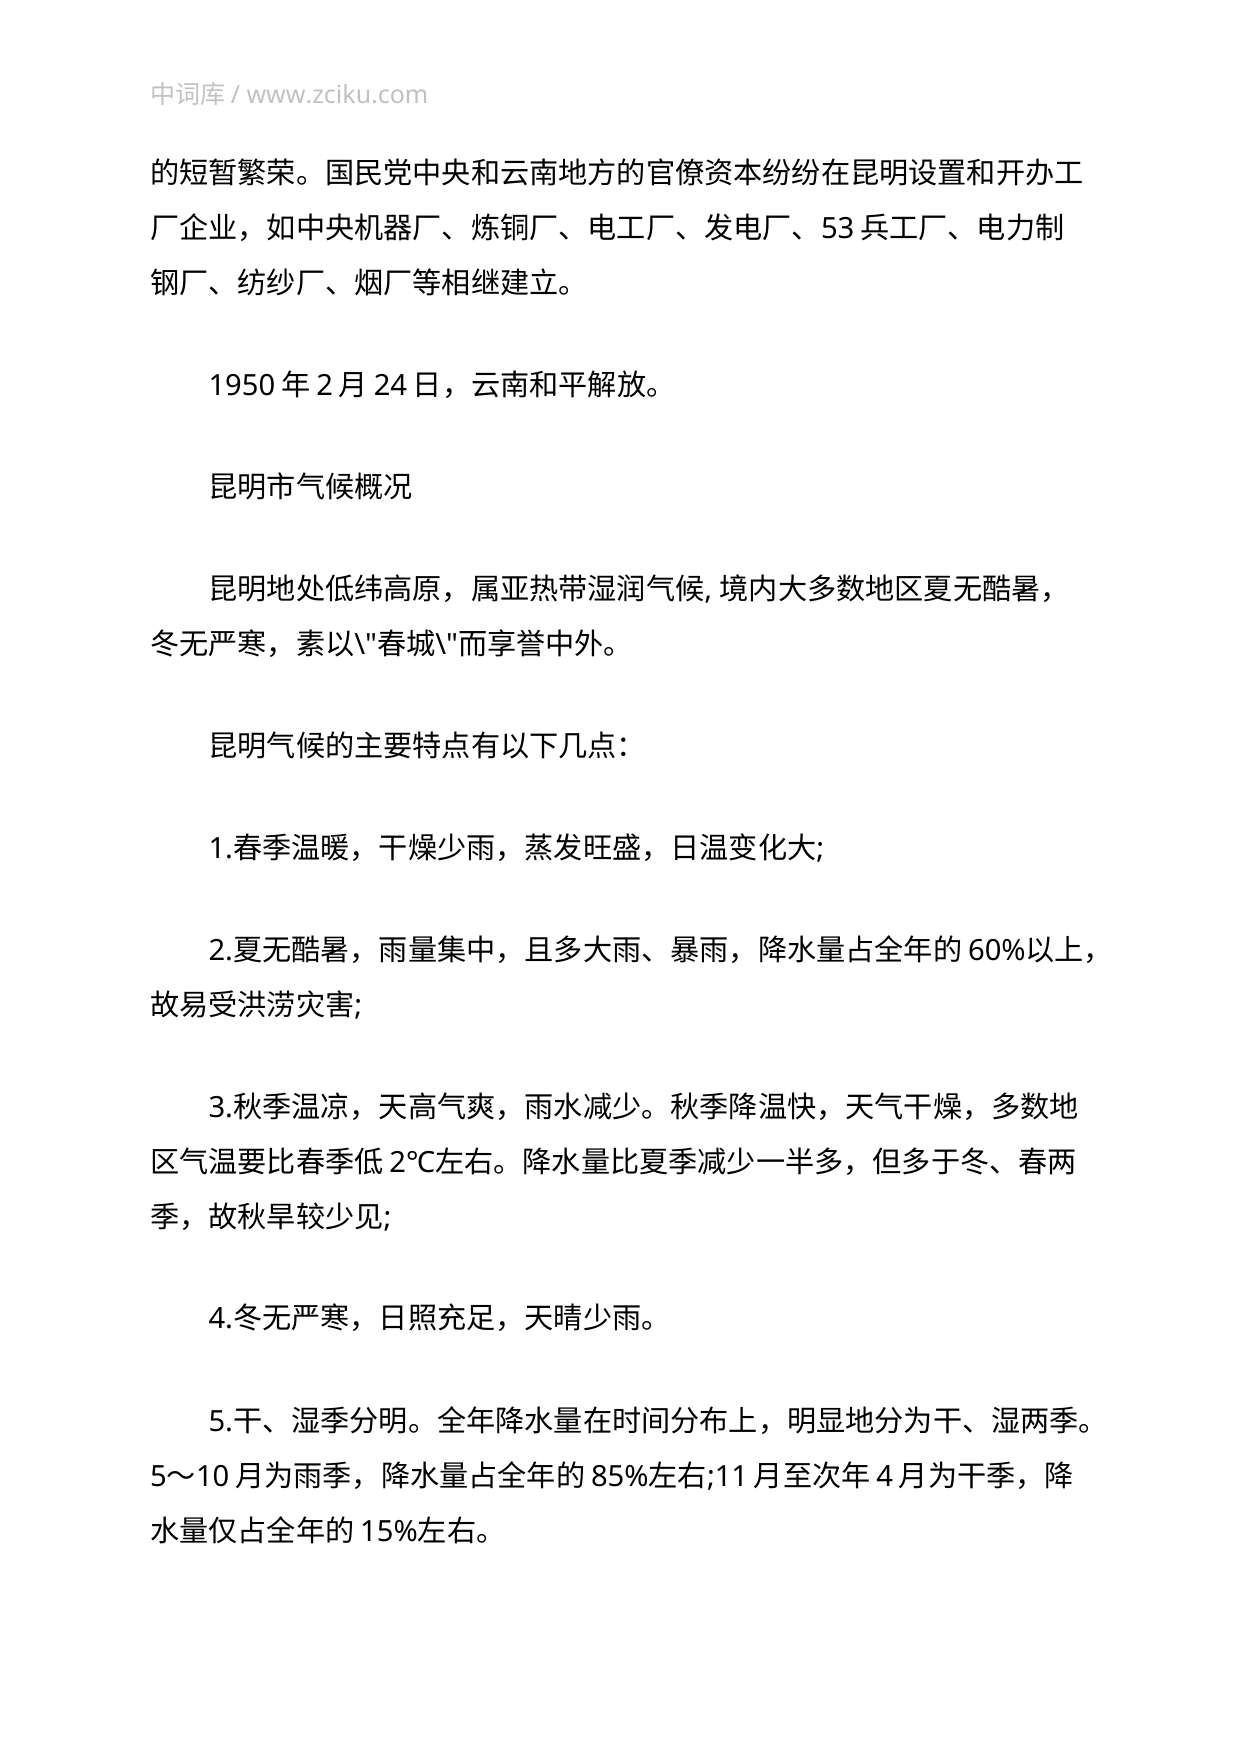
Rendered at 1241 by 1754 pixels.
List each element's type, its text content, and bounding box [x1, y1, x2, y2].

text 2.夏无酷暑，雨量集中，且多大雨、暴雨，降水量占全年的60%以上，故易受洪涝灾害; [150, 926, 1090, 1023]
text 4.冬无严寒，日照充足，天晴少雨。 [150, 1295, 1090, 1337]
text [150, 150, 1090, 302]
text 1950年2月24日，云南和平解放。 [150, 362, 1090, 404]
text 5.干、湿季分明。全年降水量在时间分布上，明显地分为干、湿两季。5～10月为雨季，降水量占全年的85%左右;11月至次年4月为干季，降水量仅占全年的15%左右。 [150, 1397, 1090, 1549]
text 3.秋季温凉，天高气爽，雨水减少。秋季降温快，天气干燥，多数地区气温要比春季低2℃左右。降水量比夏季减少一半多，但多于冬、春两季，故秋旱较少见; [150, 1083, 1090, 1236]
text 昆明地处低纬高原，属亚热带湿润气候, 境内大多数地区夏无酷暑，冬无严寒，素以\"春城\"而享誉中外。 [150, 565, 1090, 663]
text 1.春季温暖，干燥少雨，蒸发旺盛，日温变化大; [150, 824, 1090, 867]
text 昆明市气候概况 [150, 464, 1090, 506]
text 昆明气候的主要特点有以下几点： [150, 722, 1090, 765]
